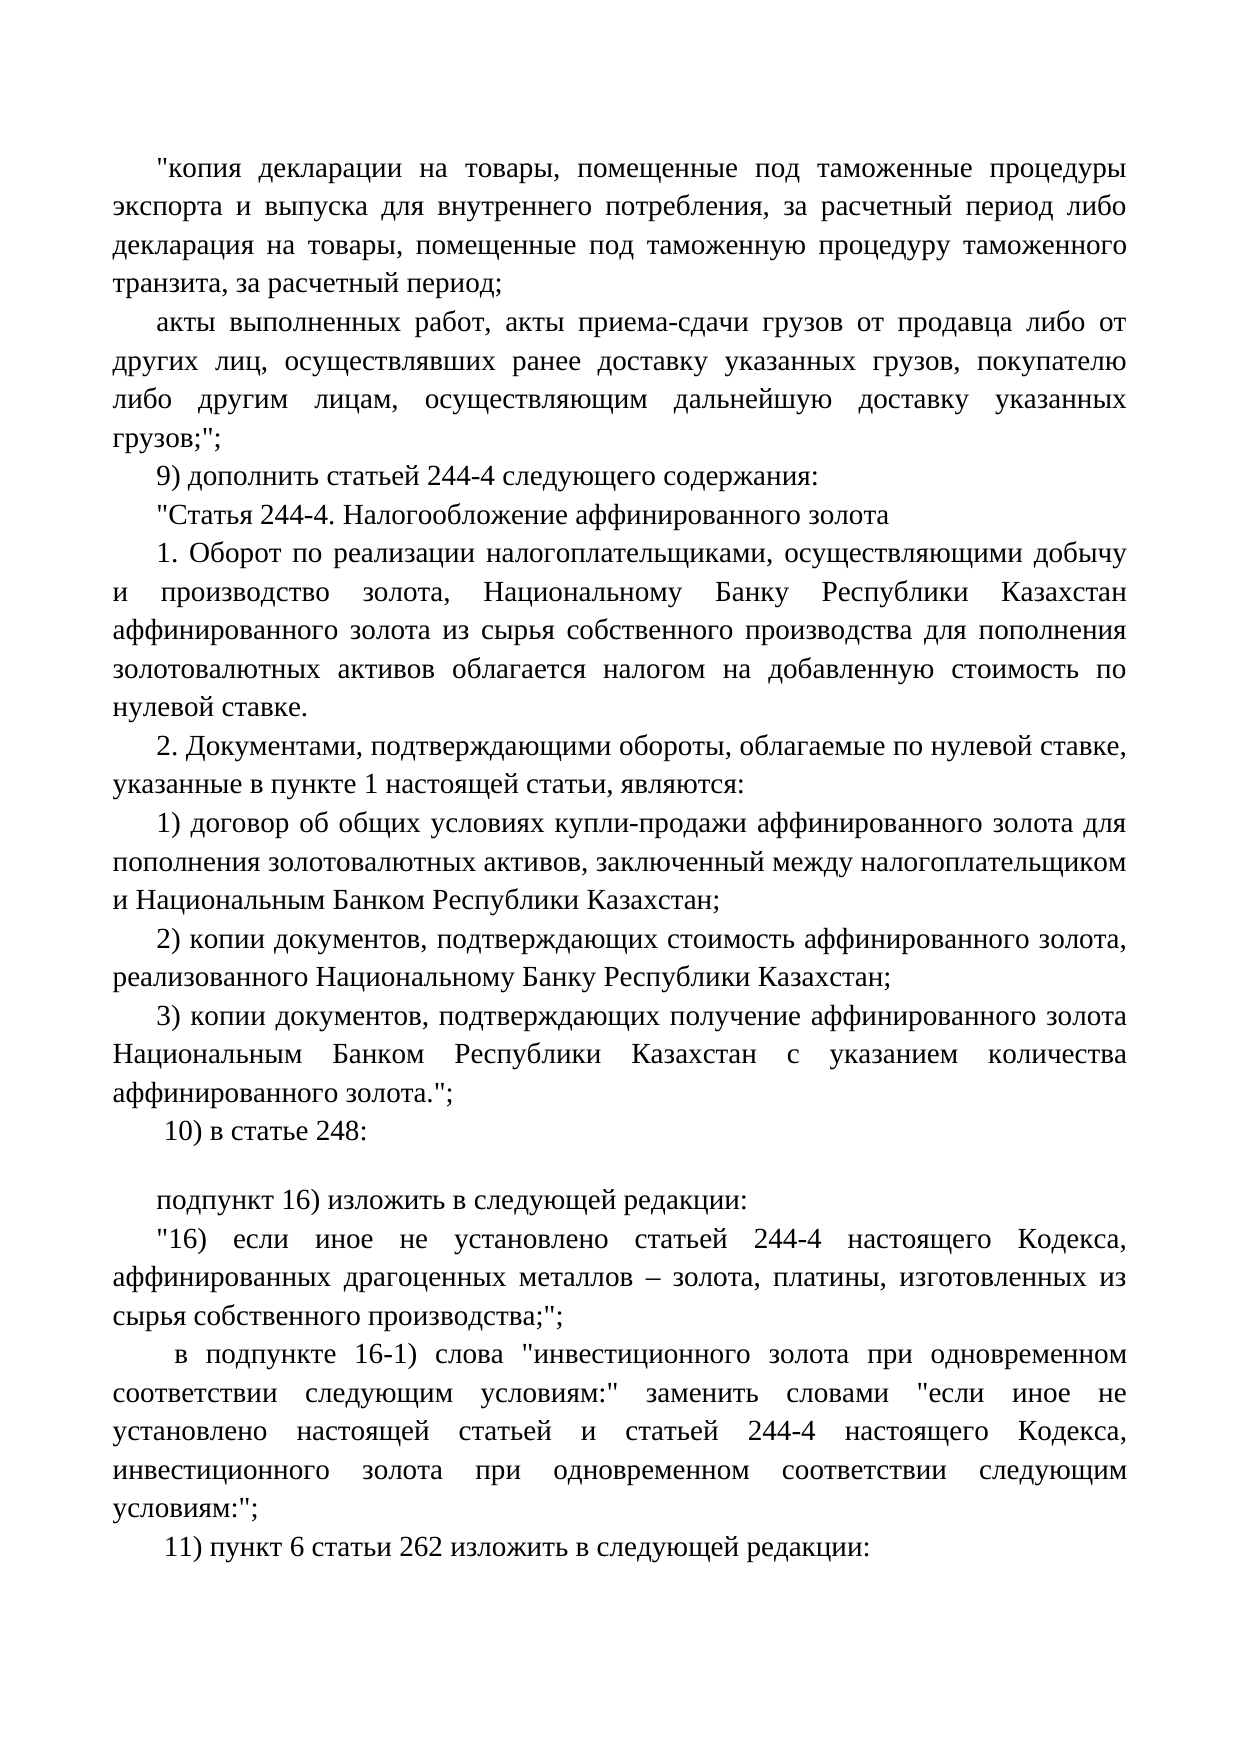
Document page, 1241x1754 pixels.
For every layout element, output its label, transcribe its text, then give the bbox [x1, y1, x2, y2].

text подпункт 16) изложить в следующей редакции: [112, 1182, 1128, 1216]
text 2) копии документов, подтверждающих стоимость аффинированного золота, реализованного Национальному Банку Республики Казахстан; [112, 921, 1128, 993]
text 10) в статье 248: [112, 1113, 1128, 1147]
text "Статья 244-4. Налогообложение аффинированного золота [112, 497, 1128, 530]
text "16) если иное не установлено статьей 244-4 настоящего Кодекса, аффинированных драгоценных металлов – золота, платины, изготовленных из сырья собственного производства;"; [112, 1221, 1128, 1331]
text "копия декларации на товары, помещенные под таможенные процедуры экспорта и выпуска для внутреннего потребления, за расчетный период либо декларация на товары, помещенные под таможенную процедуру таможенного транзита, за расчетный период; [112, 150, 1128, 299]
text акты выполненных работ, акты приема-сдачи грузов от продавца либо от других лиц, осуществлявших ранее доставку указанных грузов, покупателю либо другим лицам, осуществляющим дальнейшую доставку указанных грузов;"; [112, 304, 1128, 453]
text 2. Документами, подтверждающими обороты, облагаемые по нулевой ставке, указанные в пункте 1 настоящей статьи, являются: [112, 728, 1128, 800]
text 3) копии документов, подтверждающих получение аффинированного золота Национальным Банком Республики Казахстан с указанием количества аффинированного золота."; [112, 998, 1128, 1108]
text 11) пункт 6 статьи 262 изложить в следующей редакции: [112, 1529, 1128, 1563]
text 9) дополнить статьей 244-4 следующего содержания: [112, 458, 1128, 492]
text 1) договор об общих условиях купли-продажи аффинированного золота для пополнения золотовалютных активов, заключенный между налогоплательщиком и Национальным Банком Республики Казахстан; [112, 805, 1128, 916]
text 1. Оборот по реализации налогоплательщиками, осуществляющими добычу и производство золота, Национальному Банку Республики Казахстан аффинированного золота из сырья собственного производства для пополнения золотовалютных активов облагается налогом на добавленную стоимость по нулевой ставке. [112, 535, 1128, 723]
text в подпункте 16-1) слова "инвестиционного золота при одновременном соответствии следующим условиям:" заменить словами "если иное не установлено настоящей статьей и статьей 244-4 настоящего Кодекса, инвестиционного золота при одновременном соответствии следующим условиям:"; [112, 1336, 1128, 1524]
